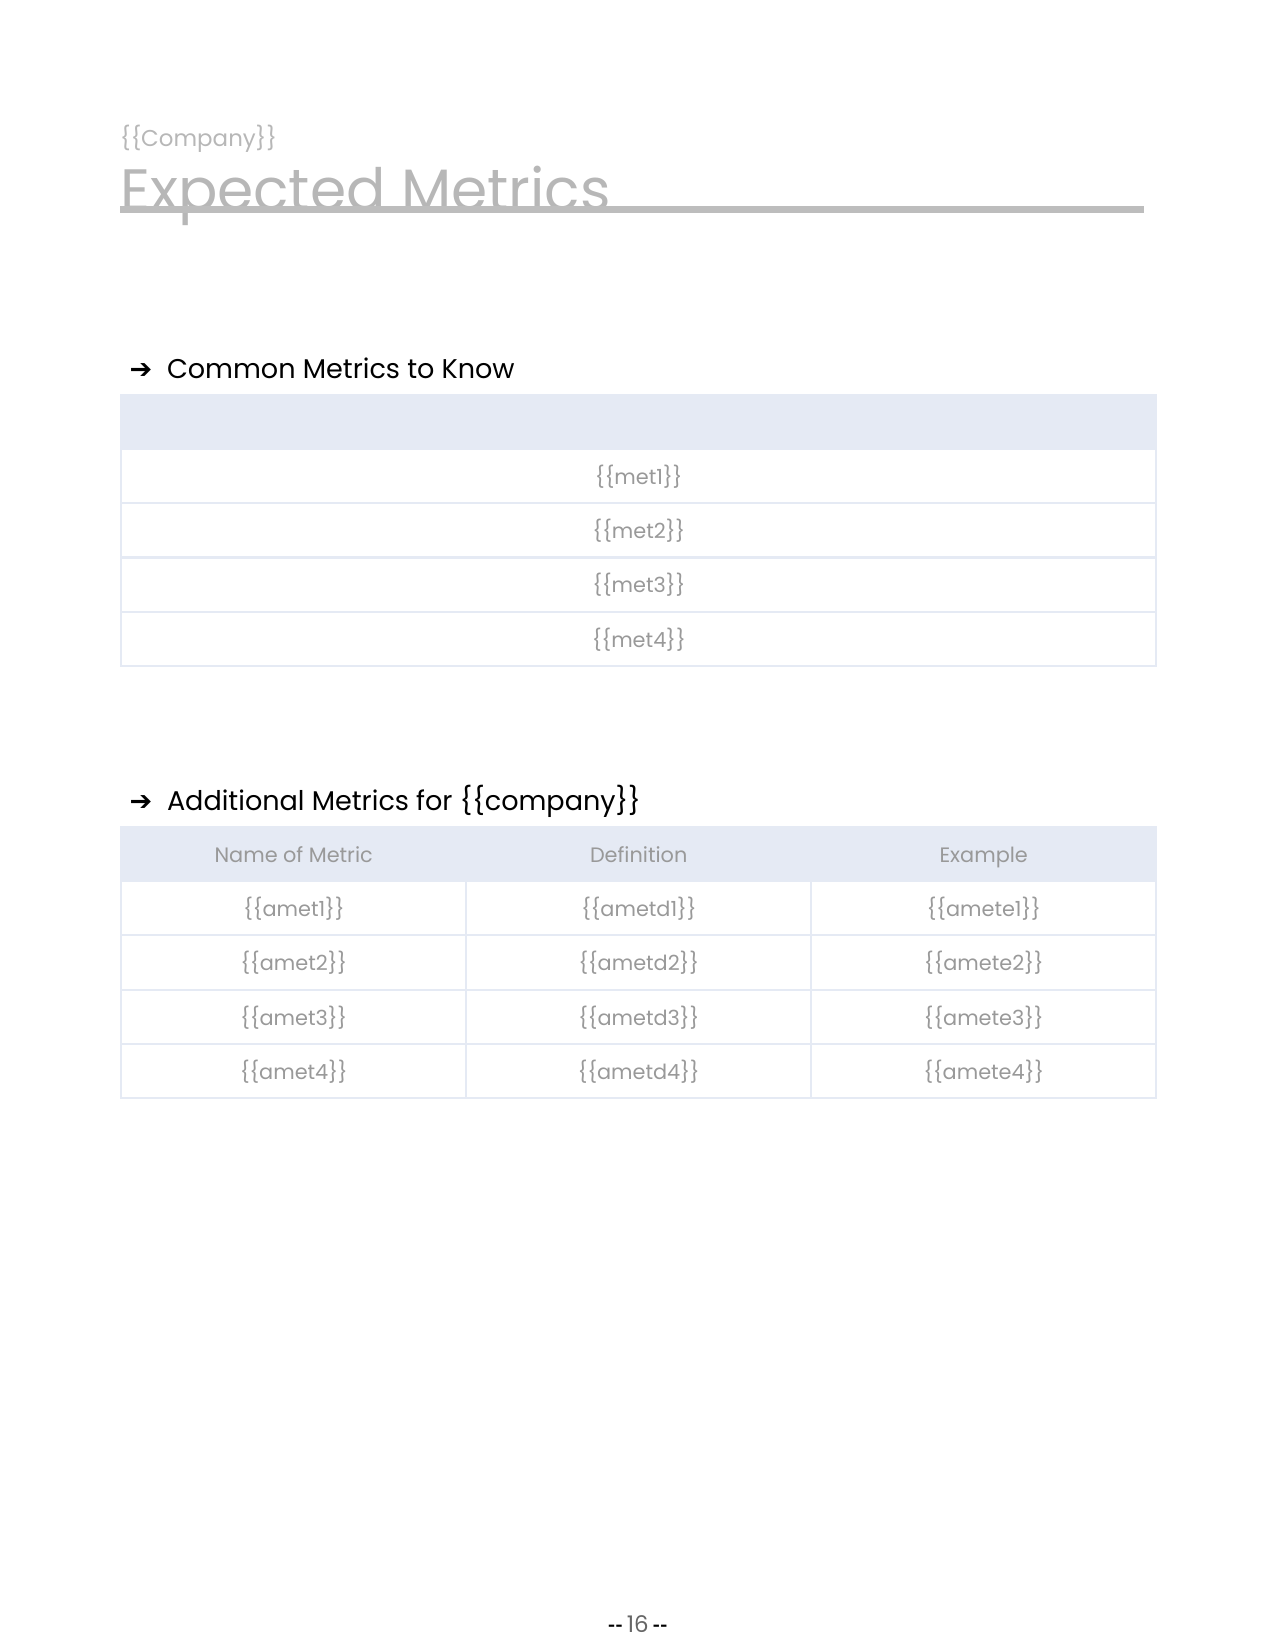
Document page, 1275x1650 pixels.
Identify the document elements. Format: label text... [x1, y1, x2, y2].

picture [120, 206, 1144, 213]
table_cell {{amet2}} [122, 936, 465, 988]
table_cell {{amet4}} [122, 1045, 465, 1097]
subtitle Additional Metrics for {{company}} [129, 779, 1155, 820]
table_cell {{amete4}} [812, 1045, 1155, 1097]
table_header Name of Metric [122, 828, 465, 880]
subtitle Common Metrics to Know [129, 347, 1155, 388]
table_header [122, 396, 1155, 448]
table_cell {{amet3}} [122, 991, 465, 1043]
table_cell {{ametd1}} [467, 882, 810, 934]
title Expected Metrics [120, 154, 1155, 294]
table_cell {{amete1}} [812, 882, 1155, 934]
table_header Example [812, 828, 1155, 880]
table_cell {{ametd3}} [467, 991, 810, 1043]
table_cell {{amet1}} [122, 882, 465, 934]
table_header Definition [467, 828, 810, 880]
table_cell {{amete2}} [812, 936, 1155, 988]
subtitle {{Company}} [120, 120, 1155, 154]
table_cell {{met2}} [122, 504, 1155, 556]
table_cell {{ametd2}} [467, 936, 810, 988]
table_cell {{met4}} [122, 613, 1155, 665]
table_cell {{amete3}} [812, 991, 1155, 1043]
table_cell {{met3}} [122, 559, 1155, 611]
table_cell {{ametd4}} [467, 1045, 810, 1097]
table_cell {{met1}} [122, 450, 1155, 502]
